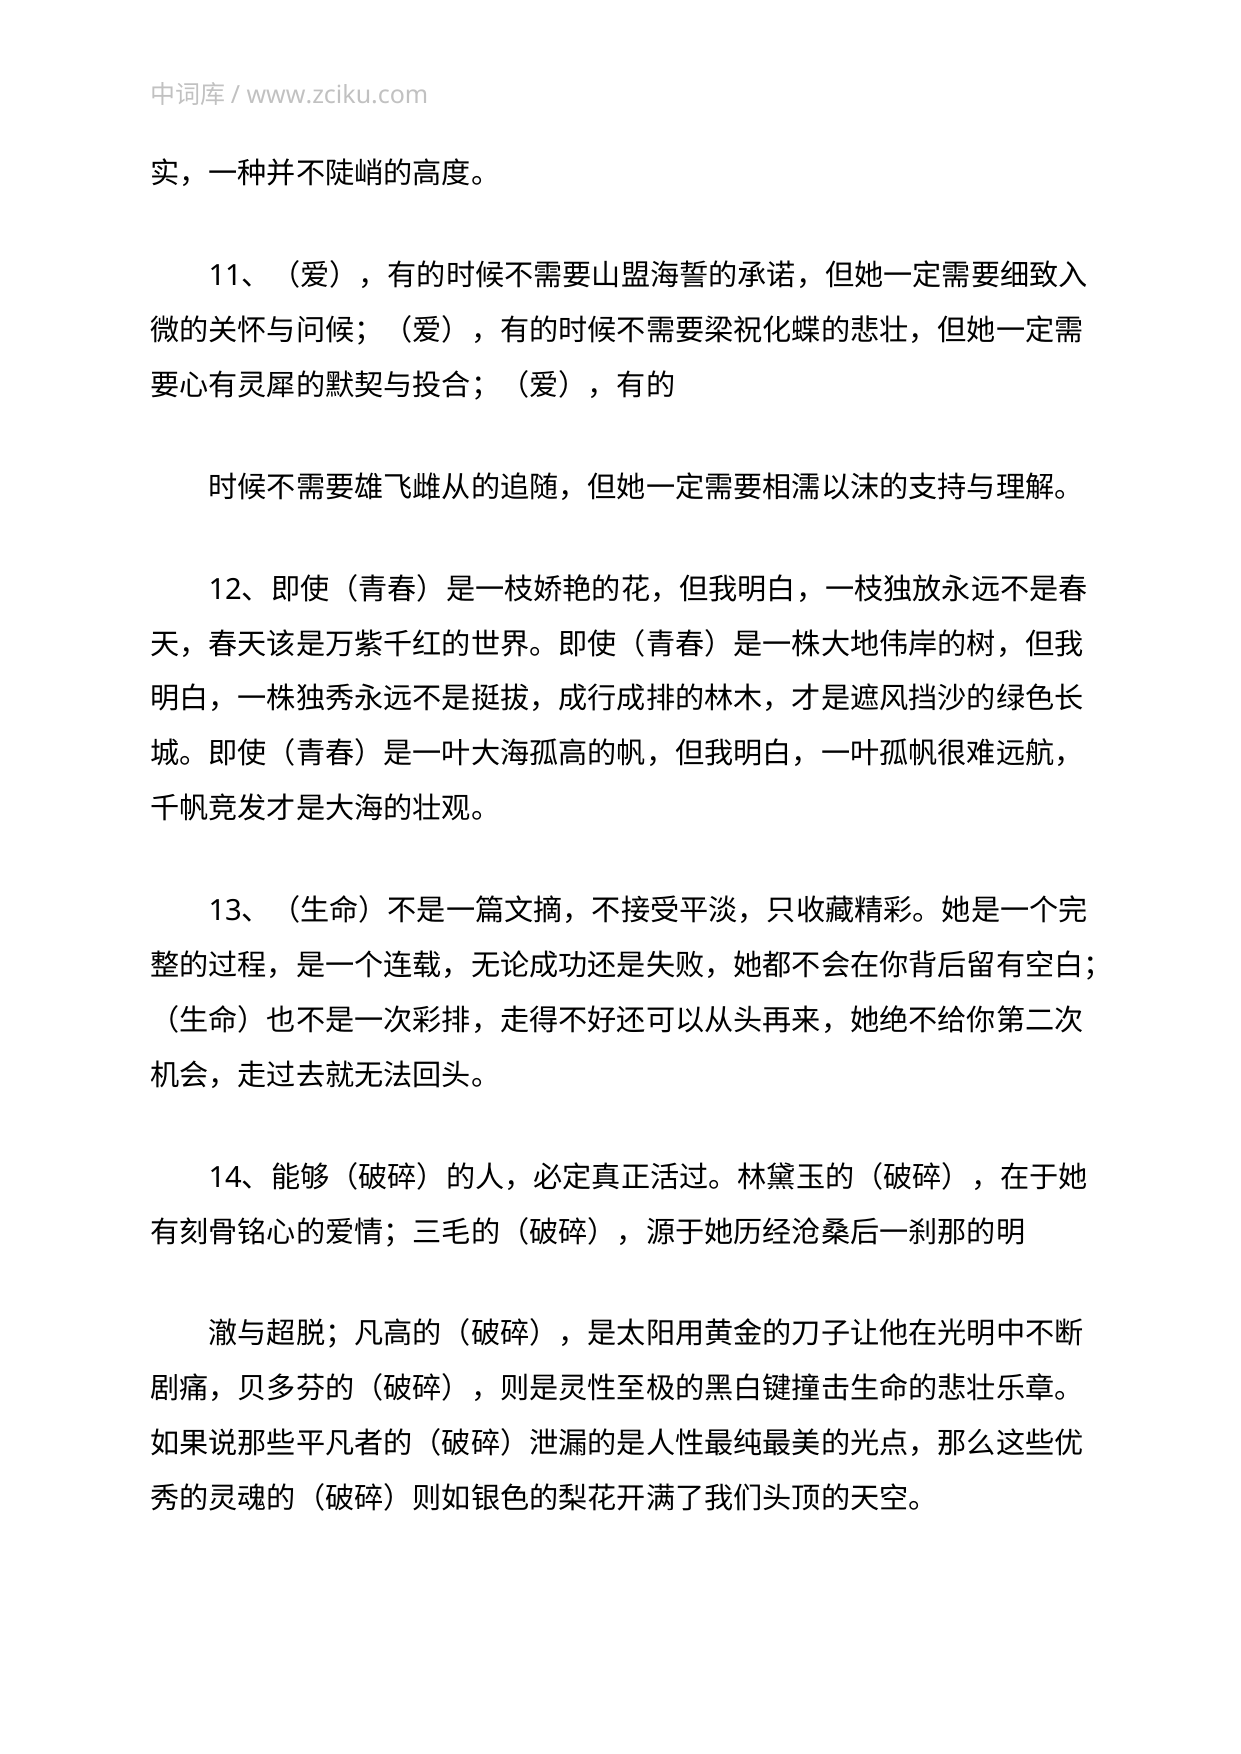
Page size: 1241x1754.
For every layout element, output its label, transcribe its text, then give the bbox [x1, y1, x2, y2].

text 12、即使（青春）是一枝娇艳的花，但我明白，一枝独放永远不是春天，春天该是万紫千红的世界。即使（青春）是一株大地伟岸的树，但我明白，一株独秀永远不是挺拔，成行成排的林木，才是遮风挡沙的绿色长城。即使（青春）是一叶大海孤高的帆，但我明白，一叶孤帆很难远航，千帆竞发才是大海的壮观。 [150, 565, 1090, 827]
text 澈与超脱；凡高的（破碎），是太阳用黄金的刀子让他在光明中不断剧痛，贝多芬的（破碎），则是灵性至极的黑白键撞击生命的悲壮乐章。如果说那些平凡者的（破碎）泄漏的是人性最纯最美的光点，那么这些优秀的灵魂的（破碎）则如银色的梨花开满了我们头顶的天空。 [150, 1310, 1090, 1517]
text 11、（爱），有的时候不需要山盟海誓的承诺，但她一定需要细致入微的关怀与问候；（爱），有的时候不需要梁祝化蝶的悲壮，但她一定需要心有灵犀的默契与投合；（爱），有的 [150, 252, 1090, 404]
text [150, 150, 1090, 192]
text 时候不需要雄飞雌从的追随，但她一定需要相濡以沫的支持与理解。 [150, 463, 1090, 506]
text 14、能够（破碎）的人，必定真正活过。林黛玉的（破碎），在于她有刻骨铭心的爱情；三毛的（破碎），源于她历经沧桑后一刹那的明 [150, 1153, 1090, 1251]
text 13、（生命）不是一篇文摘，不接受平淡，只收藏精彩。她是一个完整的过程，是一个连载，无论成功还是失败，她都不会在你背后留有空白；（生命）也不是一次彩排，走得不好还可以从头再来，她绝不给你第二次机会，走过去就无法回头。 [150, 887, 1090, 1094]
